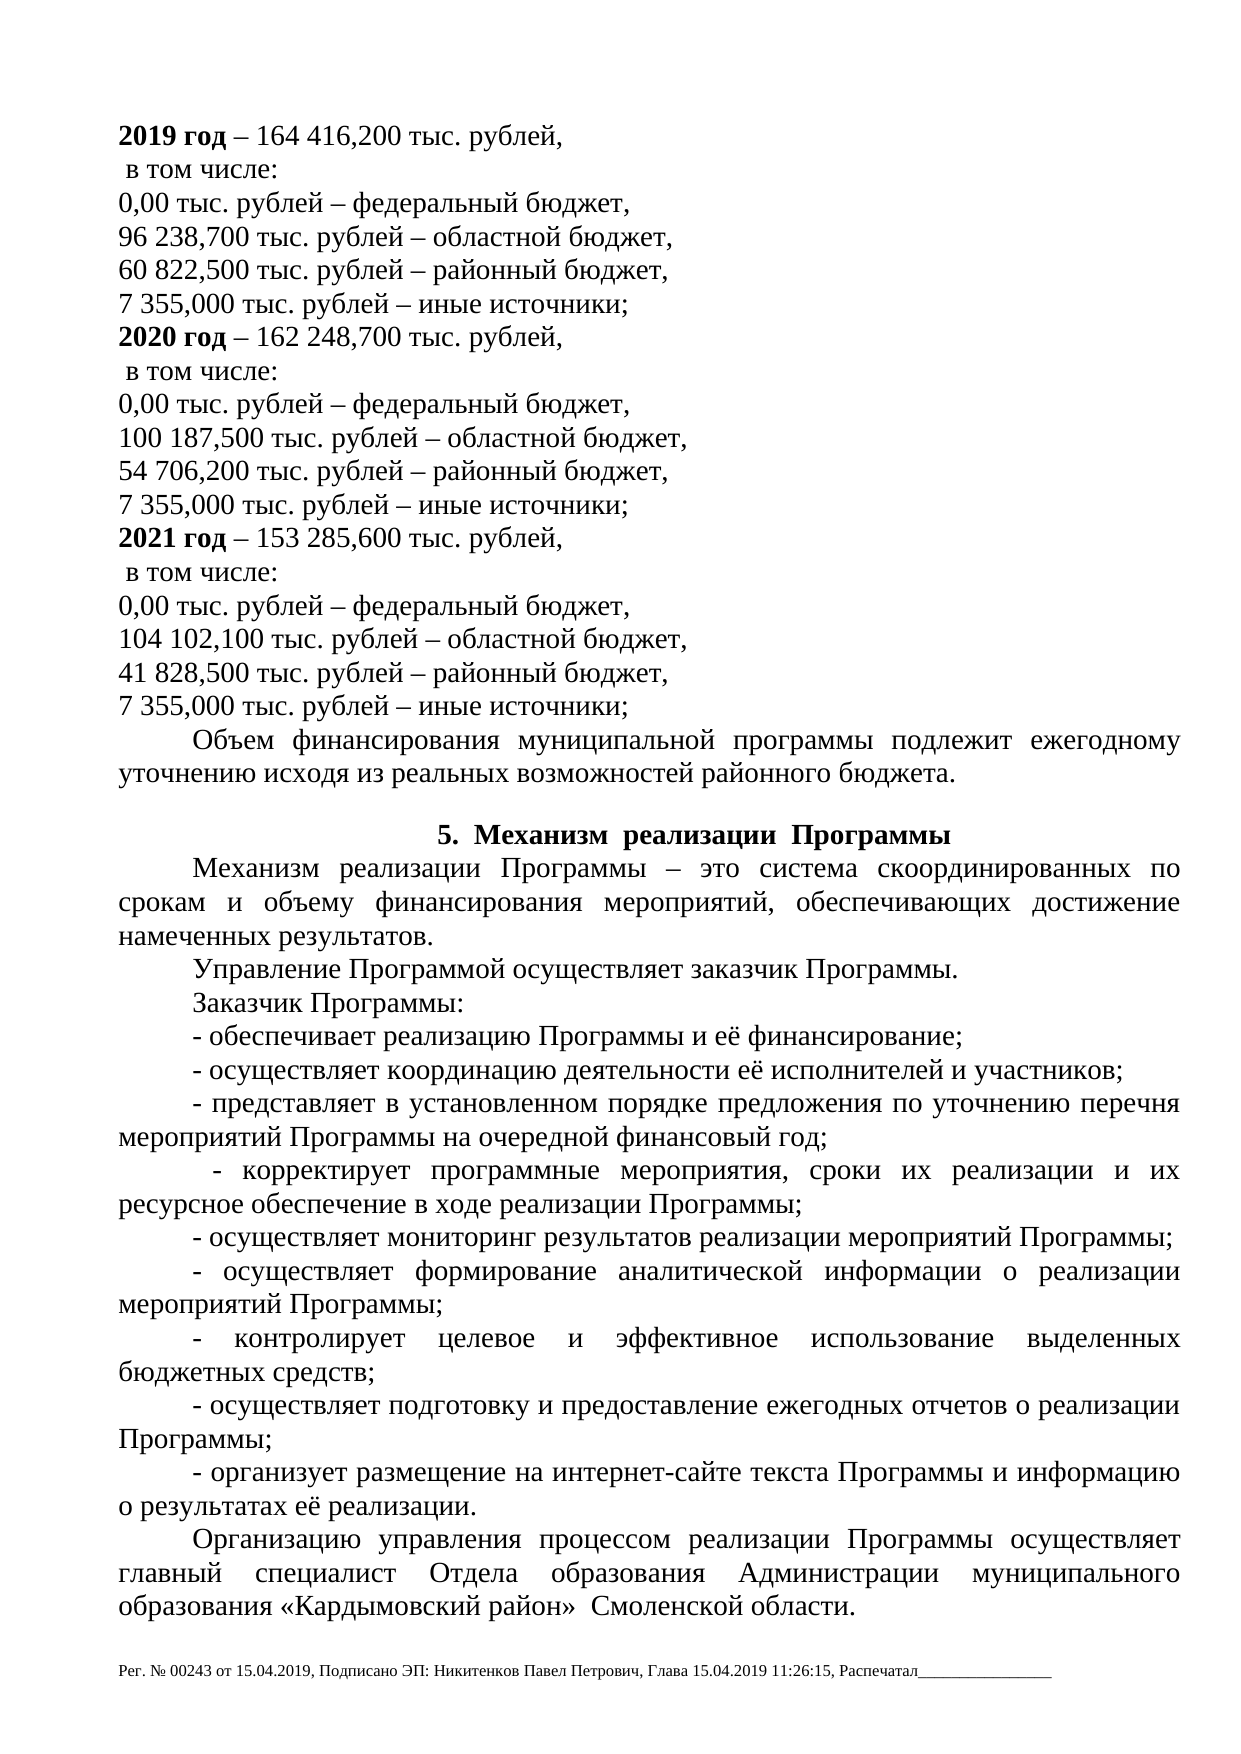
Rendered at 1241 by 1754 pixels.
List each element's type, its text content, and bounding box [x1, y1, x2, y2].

text Заказчик Программы: [118, 985, 1181, 1018]
text Организацию управления процессом реализации Программы осуществляет главный специалист Отдела образования Администрации муниципального образования «Кардымовский район» Смоленской области. [118, 1521, 1181, 1622]
text 0,00 тыс. рублей – федеральный бюджет, [118, 386, 1181, 420]
text 96 238,700 тыс. рублей – областной бюджет, [118, 219, 1181, 252]
text в том числе: [118, 353, 1181, 386]
text 41 828,500 тыс. рублей – районный бюджет, [118, 655, 1181, 688]
text 7 355,000 тыс. рублей – иные источники; [118, 688, 1181, 722]
text - осуществляет координацию деятельности её исполнителей и участников; [118, 1052, 1181, 1085]
text - обеспечивает реализацию Программы и её финансирование; [118, 1018, 1181, 1052]
text 7 355,000 тыс. рублей – иные источники; [118, 286, 1181, 319]
text - контролирует целевое и эффективное использование выделенных бюджетных средств; [118, 1320, 1181, 1387]
text 0,00 тыс. рублей – федеральный бюджет, [118, 588, 1181, 621]
text 2020 год – 162 248,700 тыс. рублей, [118, 319, 1181, 353]
text Управление Программой осуществляет заказчик Программы. [118, 951, 1181, 985]
text 104 102,100 тыс. рублей – областной бюджет, [118, 621, 1181, 655]
text 5. Механизм реализации Программы [118, 817, 1181, 851]
text - осуществляет формирование аналитической информации о реализации мероприятий Программы; [118, 1253, 1181, 1320]
text Объем финансирования муниципальной программы подлежит ежегодному уточнению исходя из реальных возможностей районного бюджета. [118, 722, 1181, 789]
text в том числе: [118, 554, 1181, 588]
text 2019 год – 164 416,200 тыс. рублей, [118, 118, 1181, 152]
text в том числе: [118, 152, 1181, 185]
text 100 187,500 тыс. рублей – областной бюджет, [118, 420, 1181, 453]
text - представляет в установленном порядке предложения по уточнению перечня мероприятий Программы на очередной финансовый год; [118, 1085, 1181, 1152]
text 7 355,000 тыс. рублей – иные источники; [118, 487, 1181, 521]
text - корректирует программные мероприятия, сроки их реализации и их ресурсное обеспечение в ходе реализации Программы; [118, 1152, 1181, 1219]
text 54 706,200 тыс. рублей – районный бюджет, [118, 453, 1181, 487]
text - организует размещение на интернет-сайте текста Программы и информацию о результатах её реализации. [118, 1454, 1181, 1521]
text - осуществляет подготовку и предоставление ежегодных отчетов о реализации Программы; [118, 1387, 1181, 1454]
text 2021 год – 153 285,600 тыс. рублей, [118, 521, 1181, 554]
text 60 822,500 тыс. рублей – районный бюджет, [118, 252, 1181, 286]
text Механизм реализации Программы – это система скоординированных по срокам и объему финансирования мероприятий, обеспечивающих достижение намеченных результатов. [118, 851, 1181, 951]
text 0,00 тыс. рублей – федеральный бюджет, [118, 185, 1181, 219]
text - осуществляет мониторинг результатов реализации мероприятий Программы; [118, 1219, 1181, 1253]
